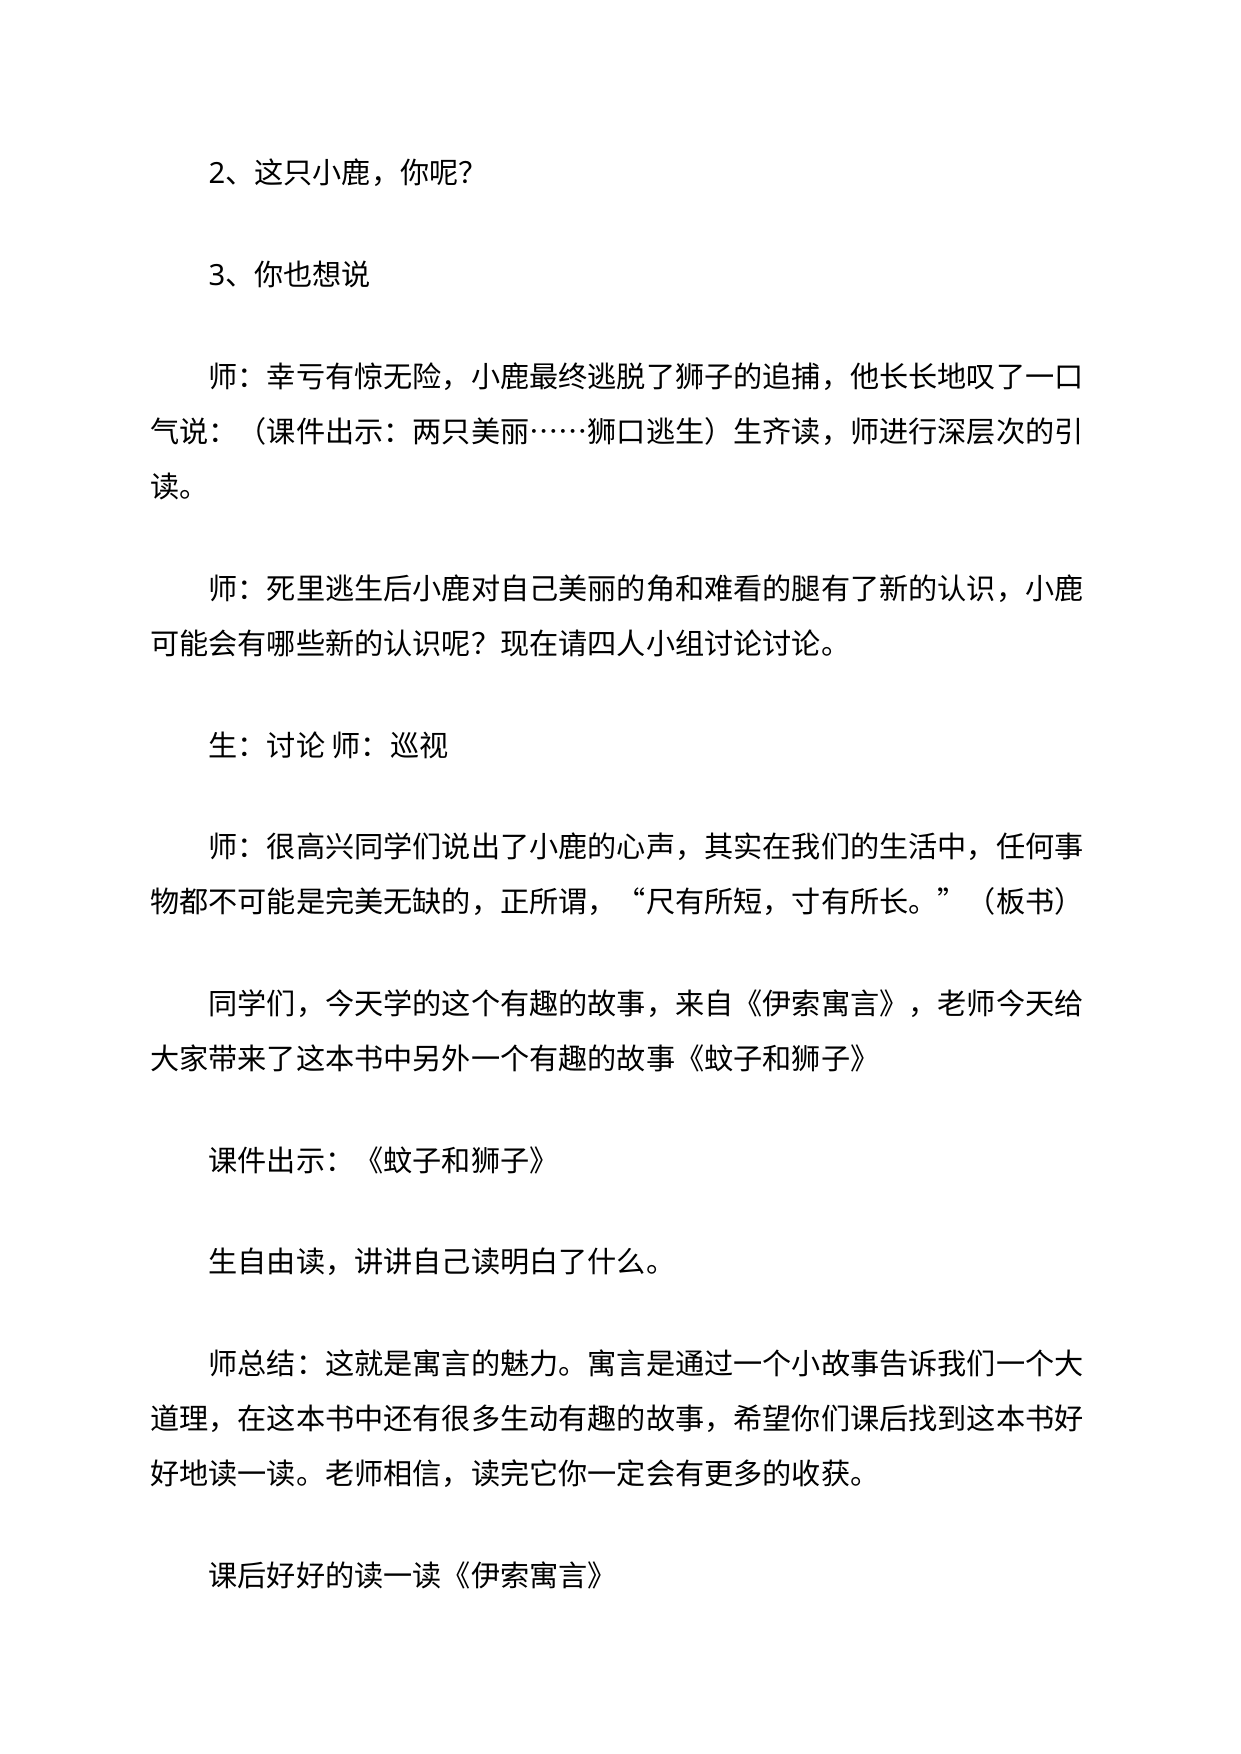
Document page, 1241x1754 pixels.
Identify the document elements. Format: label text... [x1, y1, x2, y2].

text 师：幸亏有惊无险，小鹿最终逃脱了狮子的追捕，他长长地叹了一口气说：（课件出示：两只美丽……狮口逃生）生齐读，师进行深层次的引读。 [150, 354, 1090, 506]
text 师总结：这就是寓言的魅力。寓言是通过一个小故事告诉我们一个大道理，在这本书中还有很多生动有趣的故事，希望你们课后找到这本书好好地读一读。老师相信，读完它你一定会有更多的收获。 [150, 1341, 1090, 1493]
text 3、你也想说 [150, 252, 1090, 294]
text 生自由读，讲讲自己读明白了什么。 [150, 1239, 1090, 1281]
text 课后好好的读一读《伊索寓言》 [150, 1552, 1090, 1595]
text 生：讨论 师：巡视 [150, 722, 1090, 764]
text 课件出示：《蚊子和狮子》 [150, 1137, 1090, 1179]
text 师：很高兴同学们说出了小鹿的心声，其实在我们的生活中，任何事物都不可能是完美无缺的，正所谓，“尺有所短，寸有所长。”（板书） [150, 824, 1090, 921]
text 同学们，今天学的这个有趣的故事，来自《伊索寓言》，老师今天给大家带来了这本书中另外一个有趣的故事《蚊子和狮子》 [150, 981, 1090, 1078]
text 2、这只小鹿，你呢？ [150, 150, 1090, 192]
text 师：死里逃生后小鹿对自己美丽的角和难看的腿有了新的认识，小鹿可能会有哪些新的认识呢？现在请四人小组讨论讨论。 [150, 566, 1090, 663]
